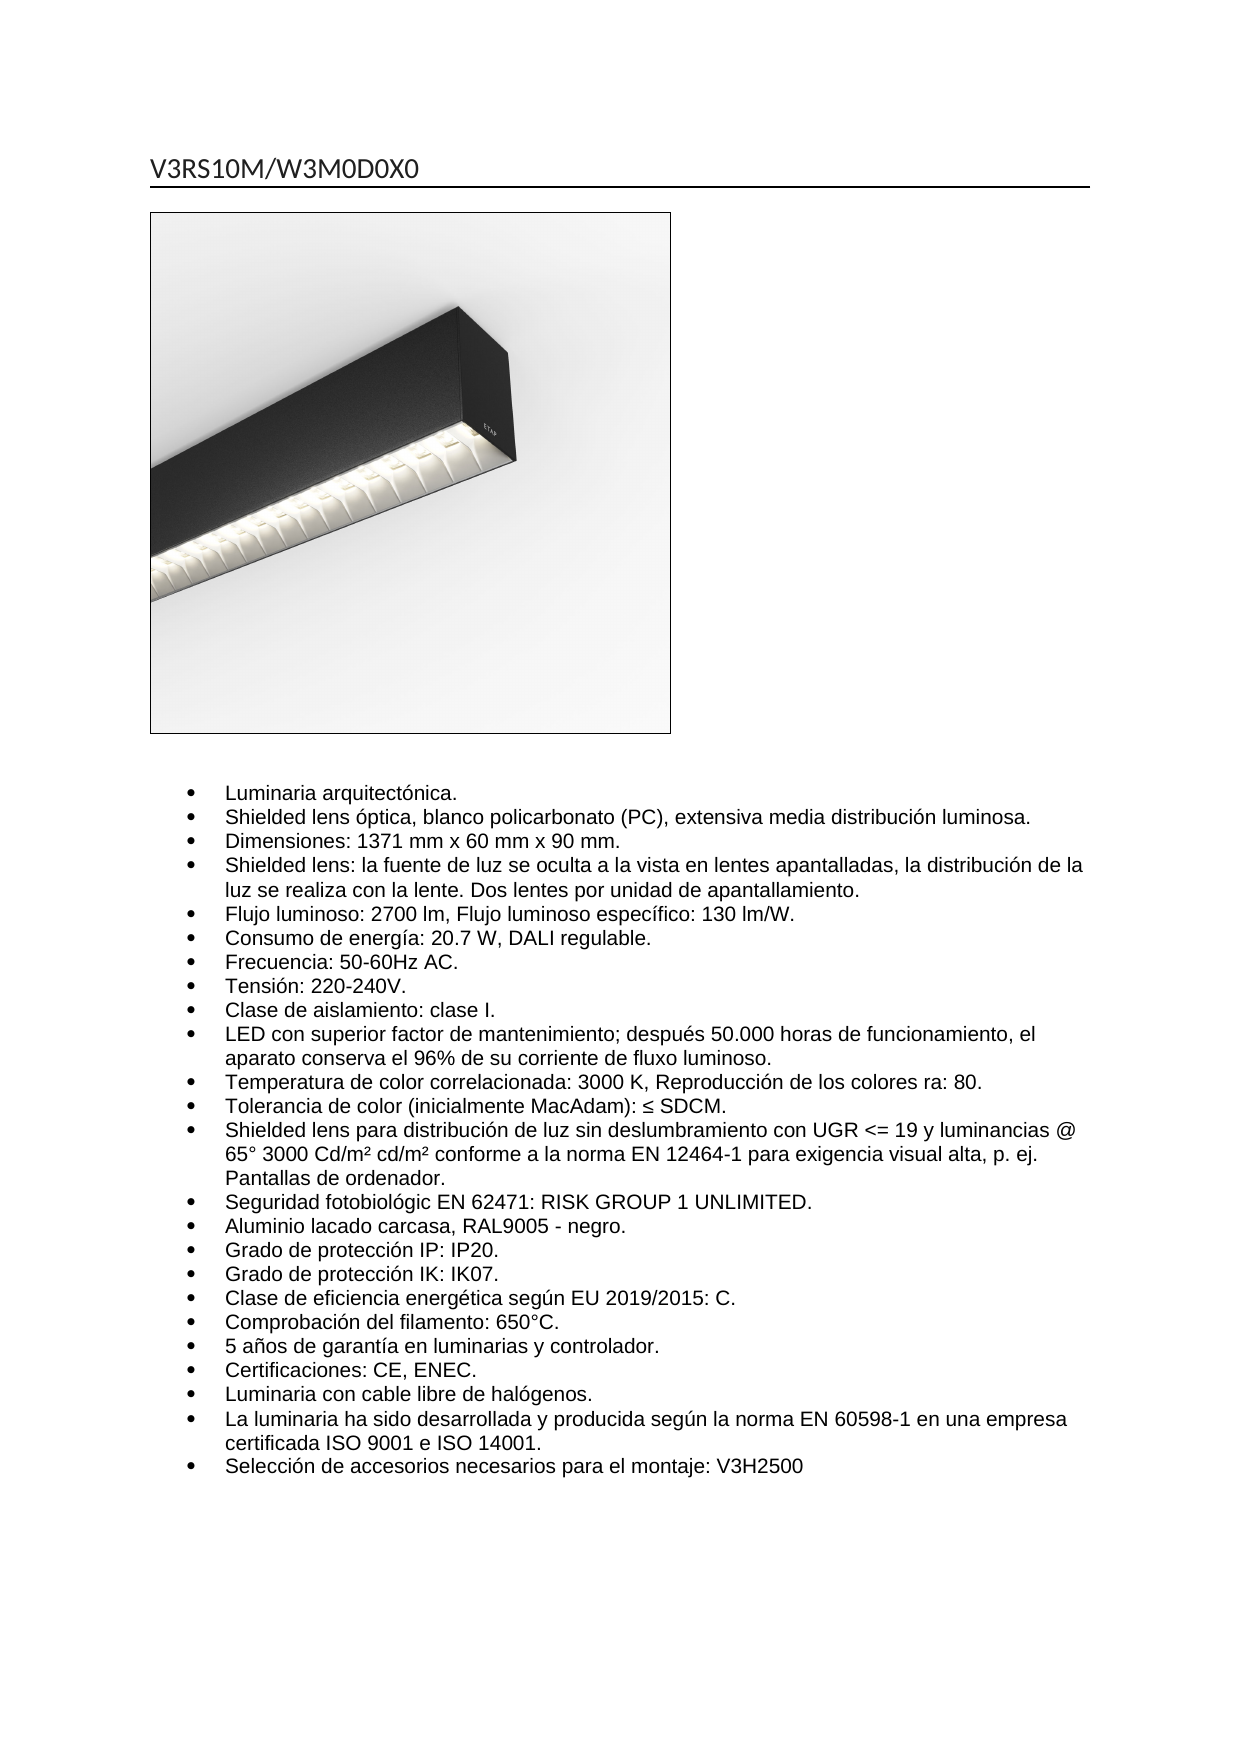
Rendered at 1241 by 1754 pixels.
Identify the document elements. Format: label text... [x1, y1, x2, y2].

list Clase de aislamiento: clase I. [187, 998, 1090, 1022]
list Consumo de energía: 20.7 W, DALI regulable. [187, 925, 1090, 949]
list Comprobación del filamento: 650°C. [187, 1310, 1090, 1334]
list Dimensiones: 1371 mm x 60 mm x 90 mm. [187, 829, 1090, 853]
list Selección de accesorios necesarios para el montaje: V3H2500 [187, 1454, 1090, 1478]
picture [151, 213, 670, 733]
text V3RS10M/W3M0D0X0 [150, 150, 1090, 186]
list Tolerancia de color (inicialmente MacAdam): ≤ SDCM. [187, 1094, 1090, 1118]
list LED con superior factor de mantenimiento; después 50.000 horas de funcionamiento, el aparato conserva el 96% de su corriente de fluxo luminoso. [187, 1022, 1090, 1070]
list Luminaria con cable libre de halógenos. [187, 1382, 1090, 1406]
list Temperatura de color correlacionada: 3000 K, Reproducción de los colores ra: 80. [187, 1070, 1090, 1094]
list Flujo luminoso: 2700 lm, Flujo luminoso específico: 130 lm/W. [187, 901, 1090, 925]
list Tensión: 220-240V. [187, 973, 1090, 998]
list Grado de protección IP: IP20. [187, 1238, 1090, 1262]
list Frecuencia: 50-60Hz AC. [187, 949, 1090, 973]
list 5 años de garantía en luminarias y controlador. [187, 1334, 1090, 1358]
list Shielded lens: la fuente de luz se oculta a la vista en lentes apantalladas, la distribución de la luz se realiza con la lente. Dos lentes por unidad de apantallamiento. [187, 853, 1090, 901]
list La luminaria ha sido desarrollada y producida según la norma EN 60598-1 en una empresa certificada ISO 9001 e ISO 14001. [187, 1406, 1090, 1454]
list Shielded lens óptica, blanco policarbonato (PC), extensiva media distribución luminosa. [187, 805, 1090, 829]
list Grado de protección IK: IK07. [187, 1262, 1090, 1286]
list Shielded lens para distribución de luz sin deslumbramiento con UGR <= 19 y luminancias @ 65° 3000 Cd/m² cd/m² conforme a la norma EN 12464-1 para exigencia visual alta, p. ej. Pantallas de ordenador. [187, 1118, 1090, 1190]
list Aluminio lacado carcasa, RAL9005 - negro. [187, 1214, 1090, 1238]
list Clase de eficiencia energética según EU 2019/2015: C. [187, 1286, 1090, 1310]
list Luminaria arquitectónica. [187, 781, 1090, 805]
list Certificaciones: CE, ENEC. [187, 1358, 1090, 1382]
list Seguridad fotobiológic EN 62471: RISK GROUP 1 UNLIMITED. [187, 1190, 1090, 1214]
